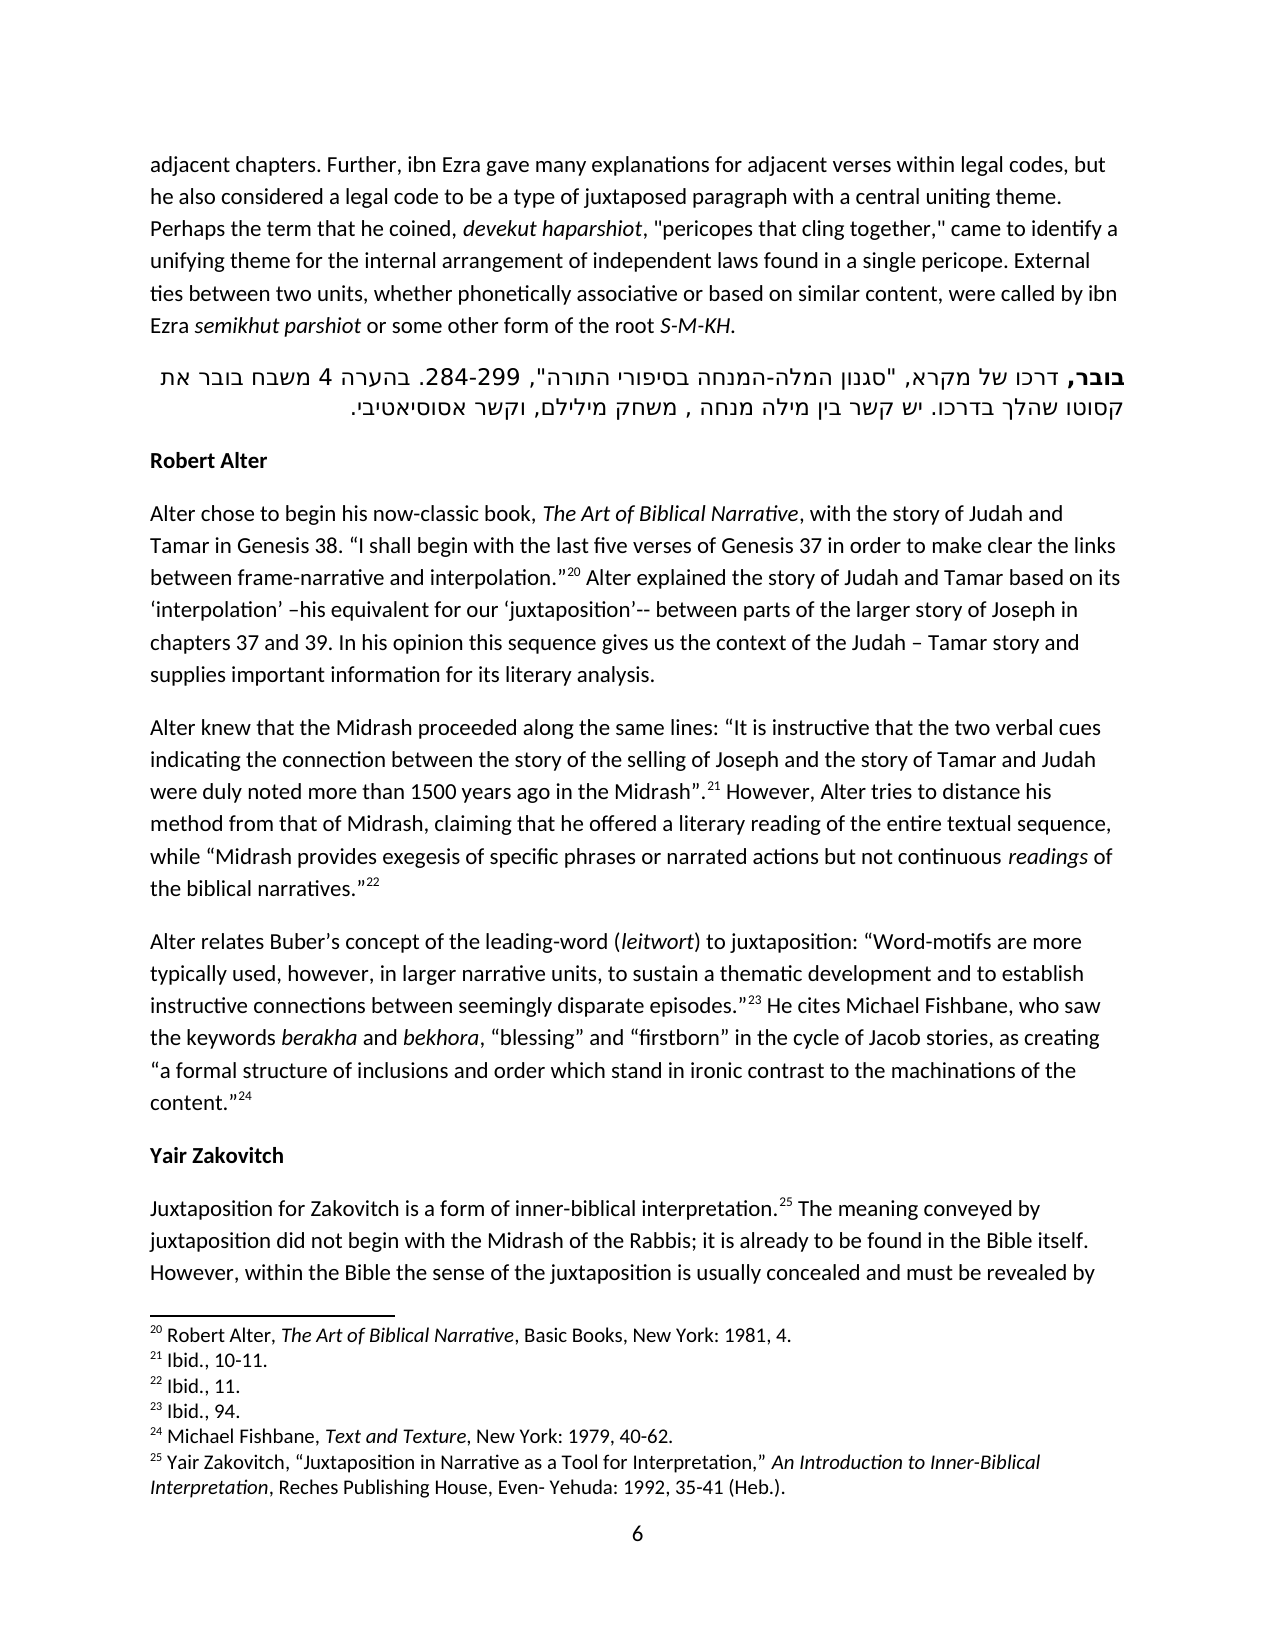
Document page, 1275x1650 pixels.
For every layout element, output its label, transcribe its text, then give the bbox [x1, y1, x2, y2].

text Robert Alter [150, 446, 1125, 474]
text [150, 1194, 1125, 1286]
text Alter chose to begin his now-classic book, The Art of Biblical Narrative, with the story of Judah and Tamar in Genesis 38. “I shall begin with the last five verses of Genesis 37 in order to make clear the links between frame-narrative and interpolation.” Alter explained the story of Judah and Tamar based on its ‘interpolation’ –his equivalent for our ‘juxtaposition’-- between parts of the larger story of Joseph in chapters 37 and 39. In his opinion this sequence gives us the context of the Judah – Tamar story and supplies important information for its literary analysis. [150, 499, 1125, 688]
text Yair Zakovitch [150, 1141, 1125, 1169]
text בובר, דרכו של מקרא, "סגנון המלה-המנחה בסיפורי התורה", 284-299. בהערה 4 משבח בובר את קסוטו שהלך בדרכו. יש קשר בין מילה מנחה , משחק מילילם, וקשר אסוסיאטיבי. [150, 364, 1125, 421]
text While Rofé was right to distinguish between the internal arrangement of laws in a single unit and the external juxtaposition of two pericopes, Midrash itself did not differentiate between adjacent verses and adjacent chapters. Further, ibn Ezra gave many explanations for adjacent verses within legal codes, but he also considered a legal code to be a type of juxtaposed paragraph with a central uniting theme. Perhaps the term that he coined, devekut haparshiot, "pericopes that cling together," came to identify a unifying theme for the internal arrangement of independent laws found in a single pericope. External ties between two units, whether phonetically associative or based on similar content, were called by ibn Ezra semikhut parshiot or some other form of the root S-M-KH. [150, 150, 1125, 339]
text Alter knew that the Midrash proceeded along the same lines: “It is instructive that the two verbal cues indicating the connection between the story of the selling of Joseph and the story of Tamar and Judah were duly noted more than 1500 years ago in the Midrash”. However, Alter tries to distance his method from that of Midrash, claiming that he offered a literary reading of the entire textual sequence, while “Midrash provides exegesis of specific phrases or narrated actions but not continuous readings of the biblical narratives.” [150, 713, 1125, 902]
text Alter relates Buber’s concept of the leading-word (leitwort) to juxtaposition: “Word-motifs are more typically used, however, in larger narrative units, to sustain a thematic development and to establish instructive connections between seemingly disparate episodes.” He cites Michael Fishbane, who saw the keywords berakha and bekhora, “blessing” and “firstborn” in the cycle of Jacob stories, as creating “a formal structure of inclusions and order which stand in ironic contrast to the machinations of the content.” [150, 927, 1125, 1116]
